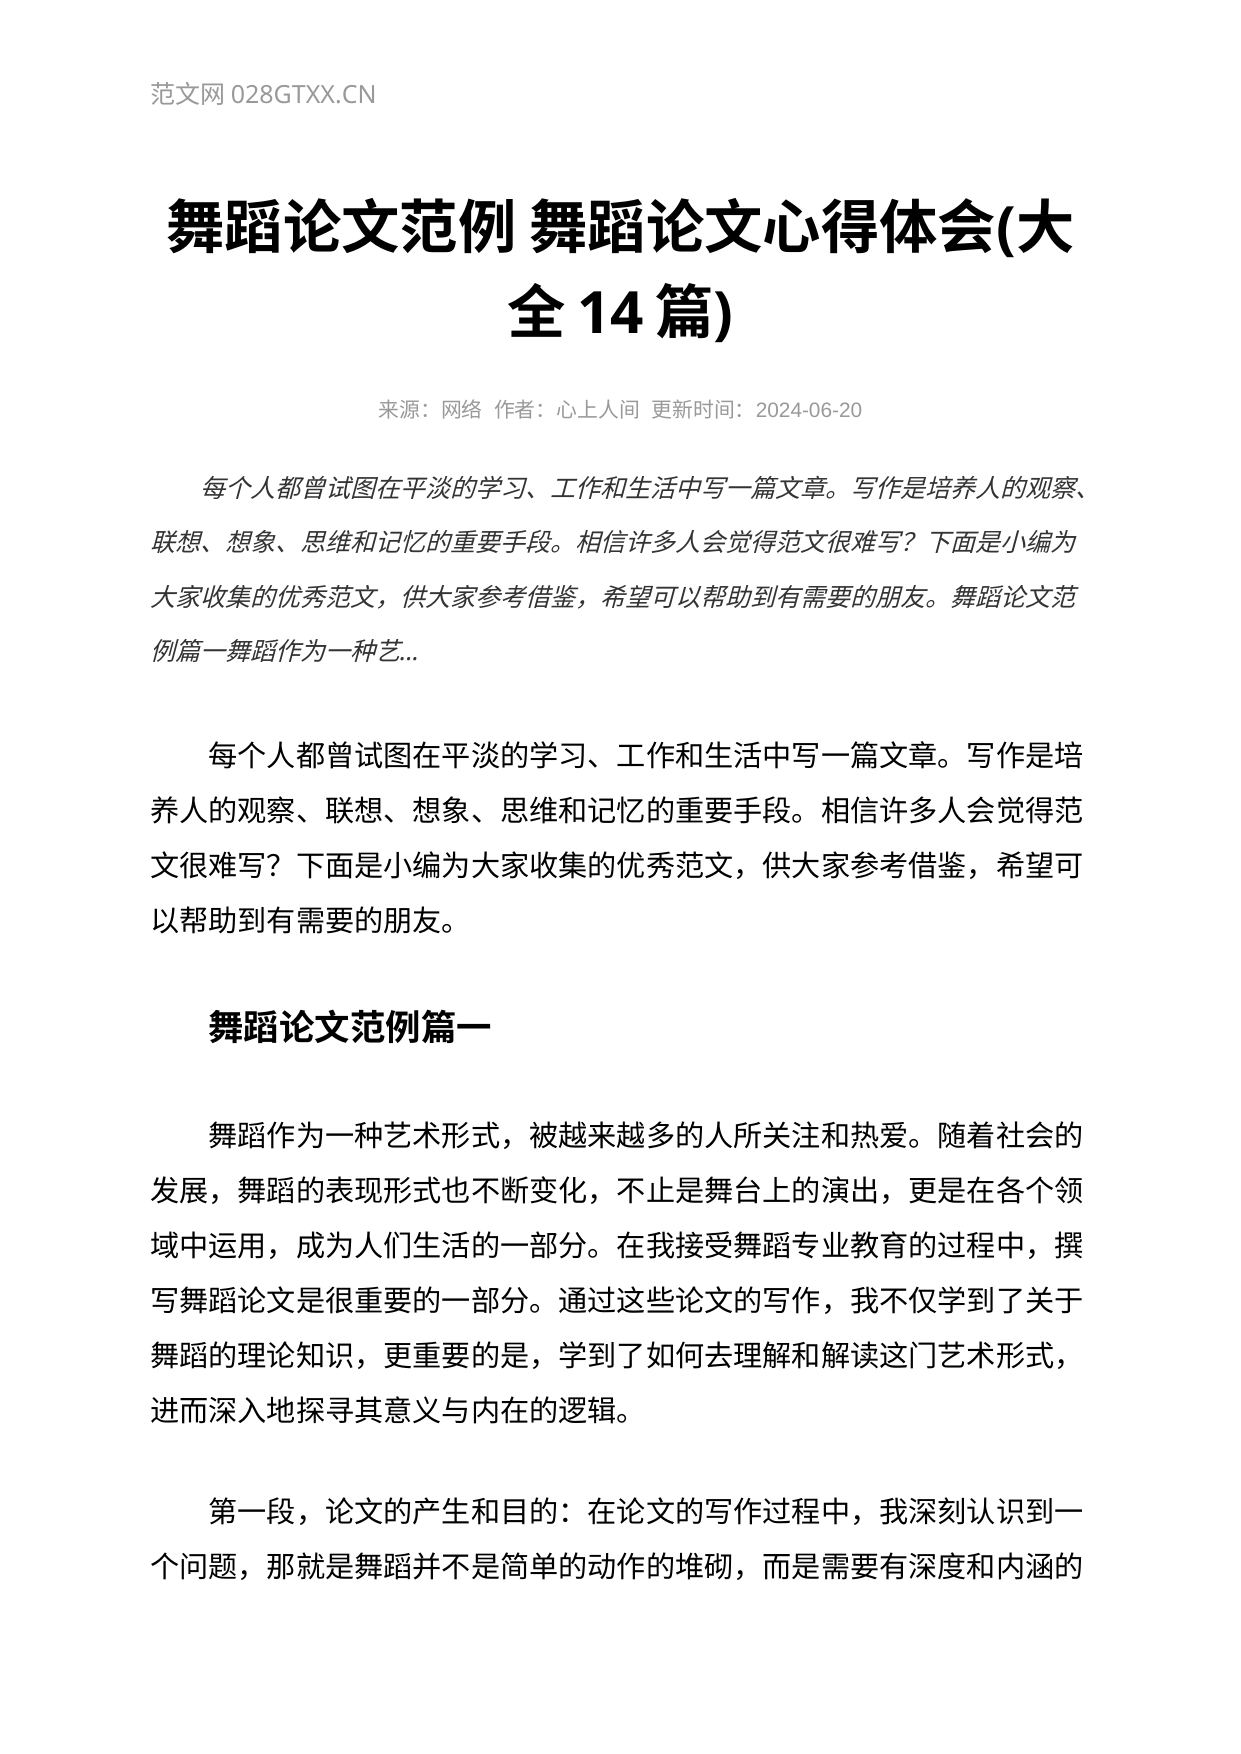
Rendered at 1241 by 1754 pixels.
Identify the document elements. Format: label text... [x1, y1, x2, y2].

subtitle 舞蹈论文范例 舞蹈论文心得体会(大全14篇) [150, 181, 1090, 351]
text 舞蹈作为一种艺术形式，被越来越多的人所关注和热爱。随着社会的发展，舞蹈的表现形式也不断变化，不止是舞台上的演出，更是在各个领域中运用，成为人们生活的一部分。在我接受舞蹈专业教育的过程中，撰写舞蹈论文是很重要的一部分。通过这些论文的写作，我不仅学到了关于舞蹈的理论知识，更重要的是，学到了如何去理解和解读这门艺术形式，进而深入地探寻其意义与内在的逻辑。 [150, 1113, 1090, 1429]
text 舞蹈论文范例篇一 [150, 999, 1090, 1051]
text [150, 1489, 1090, 1586]
text 来源：网络 作者：心上人间 更新时间：2024-06-20 [150, 398, 1090, 422]
text 每个人都曾试图在平淡的学习、工作和生活中写一篇文章。写作是培养人的观察、联想、想象、思维和记忆的重要手段。相信许多人会觉得范文很难写？下面是小编为大家收集的优秀范文，供大家参考借鉴，希望可以帮助到有需要的朋友。舞蹈论文范例篇一舞蹈作为一种艺... [150, 468, 1090, 668]
text 每个人都曾试图在平淡的学习、工作和生活中写一篇文章。写作是培养人的观察、联想、想象、思维和记忆的重要手段。相信许多人会觉得范文很难写？下面是小编为大家收集的优秀范文，供大家参考借鉴，希望可以帮助到有需要的朋友。 [150, 733, 1090, 940]
